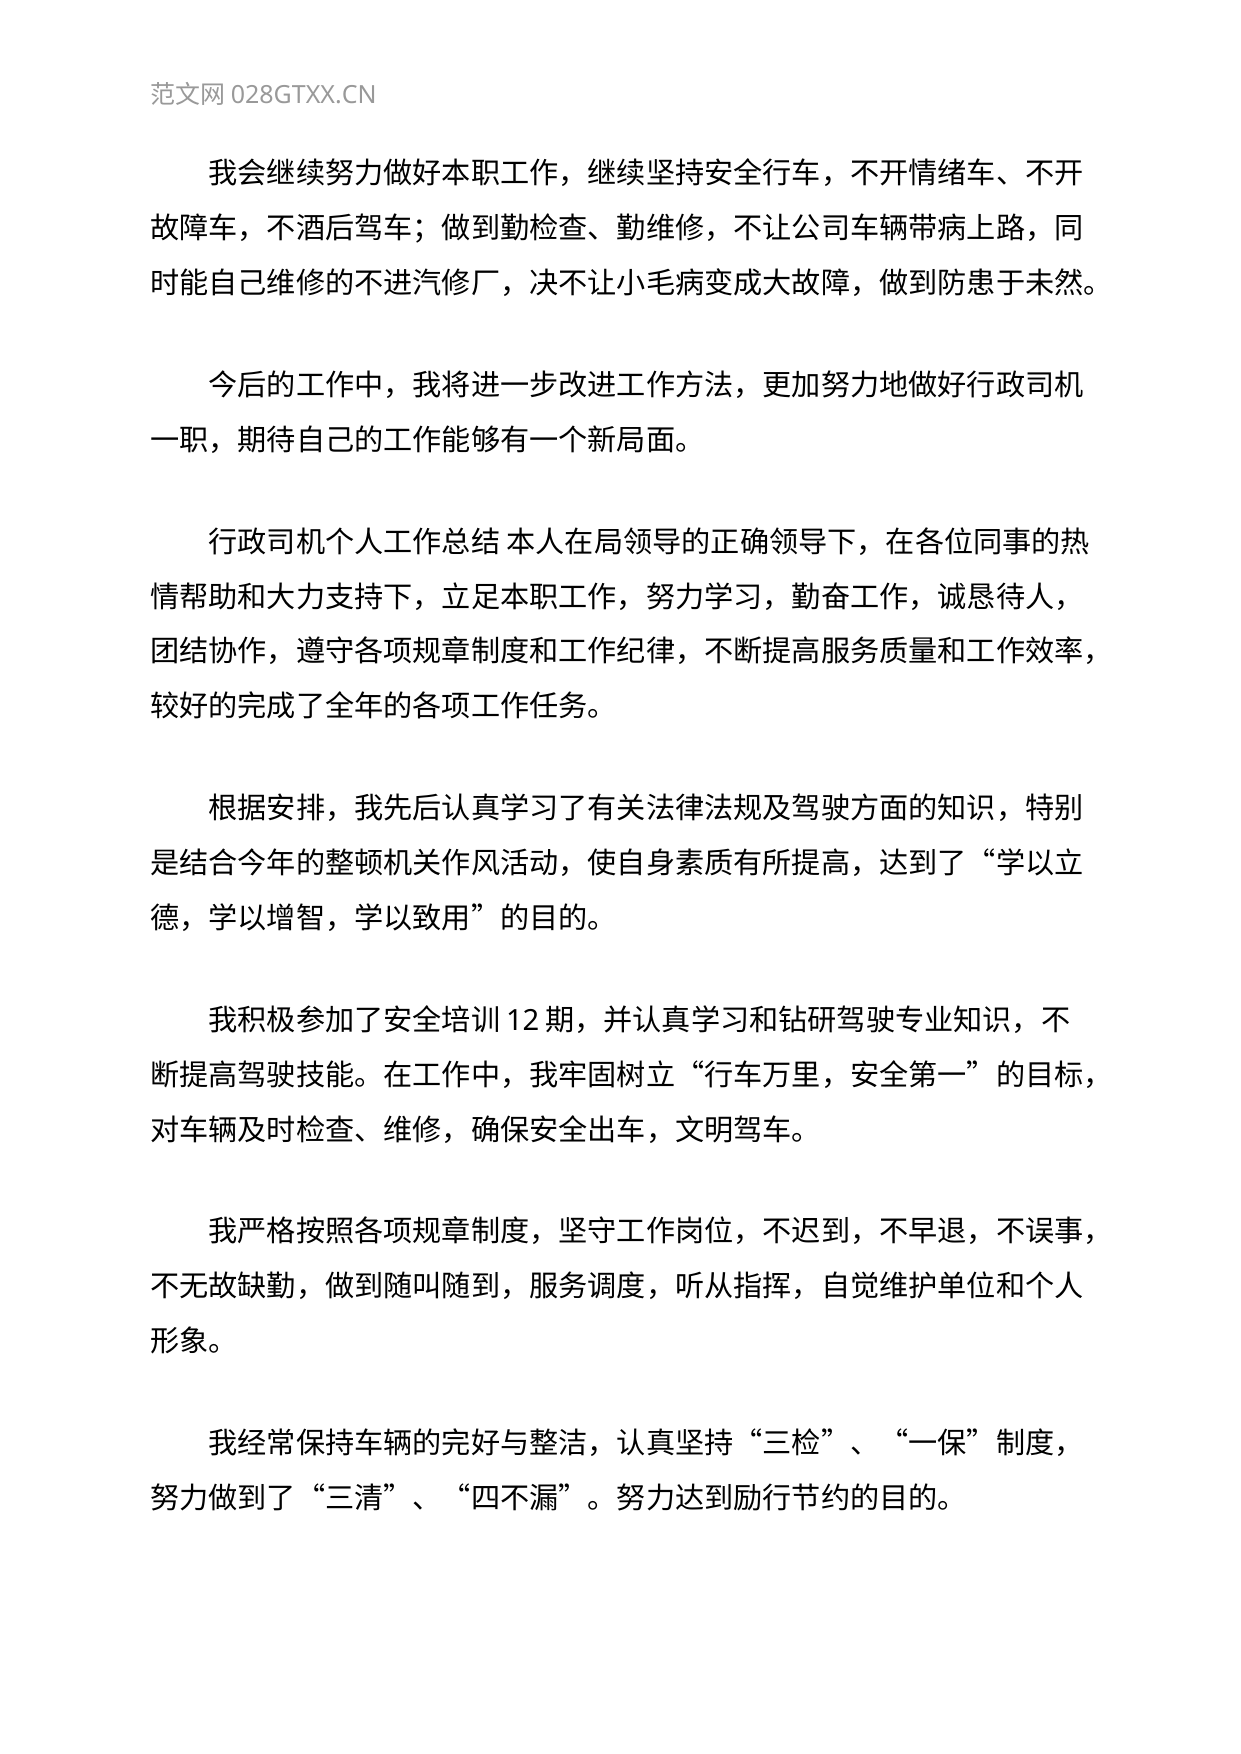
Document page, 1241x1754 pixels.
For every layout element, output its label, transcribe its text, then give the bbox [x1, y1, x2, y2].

text 我经常保持车辆的完好与整洁，认真坚持“三检”、“一保”制度，努力做到了“三清”、“四不漏”。努力达到励行节约的目的。 [150, 1419, 1090, 1517]
text 行政司机个人工作总结 本人在局领导的正确领导下，在各位同事的热情帮助和大力支持下，立足本职工作，努力学习，勤奋工作，诚恳待人，团结协作，遵守各项规章制度和工作纪律，不断提高服务质量和工作效率，较好的完成了全年的各项工作任务。 [150, 518, 1090, 725]
text 我严格按照各项规章制度，坚守工作岗位，不迟到，不早退，不误事，不无故缺勤，做到随叫随到，服务调度，听从指挥，自觉维护单位和个人形象。 [150, 1208, 1090, 1360]
text 我积极参加了安全培训12期，并认真学习和钻研驾驶专业知识，不断提高驾驶技能。在工作中，我牢固树立“行车万里，安全第一”的目标，对车辆及时检查、维修，确保安全出车，文明驾车。 [150, 996, 1090, 1148]
text 我会继续努力做好本职工作，继续坚持安全行车，不开情绪车、不开故障车，不酒后驾车；做到勤检查、勤维修，不让公司车辆带病上路，同时能自己维修的不进汽修厂，决不让小毛病变成大故障，做到防患于未然。 [150, 150, 1090, 302]
text 今后的工作中，我将进一步改进工作方法，更加努力地做好行政司机一职，期待自己的工作能够有一个新局面。 [150, 362, 1090, 459]
text 根据安排，我先后认真学习了有关法律法规及驾驶方面的知识，特别是结合今年的整顿机关作风活动，使自身素质有所提高，达到了“学以立德，学以增智，学以致用”的目的。 [150, 785, 1090, 937]
